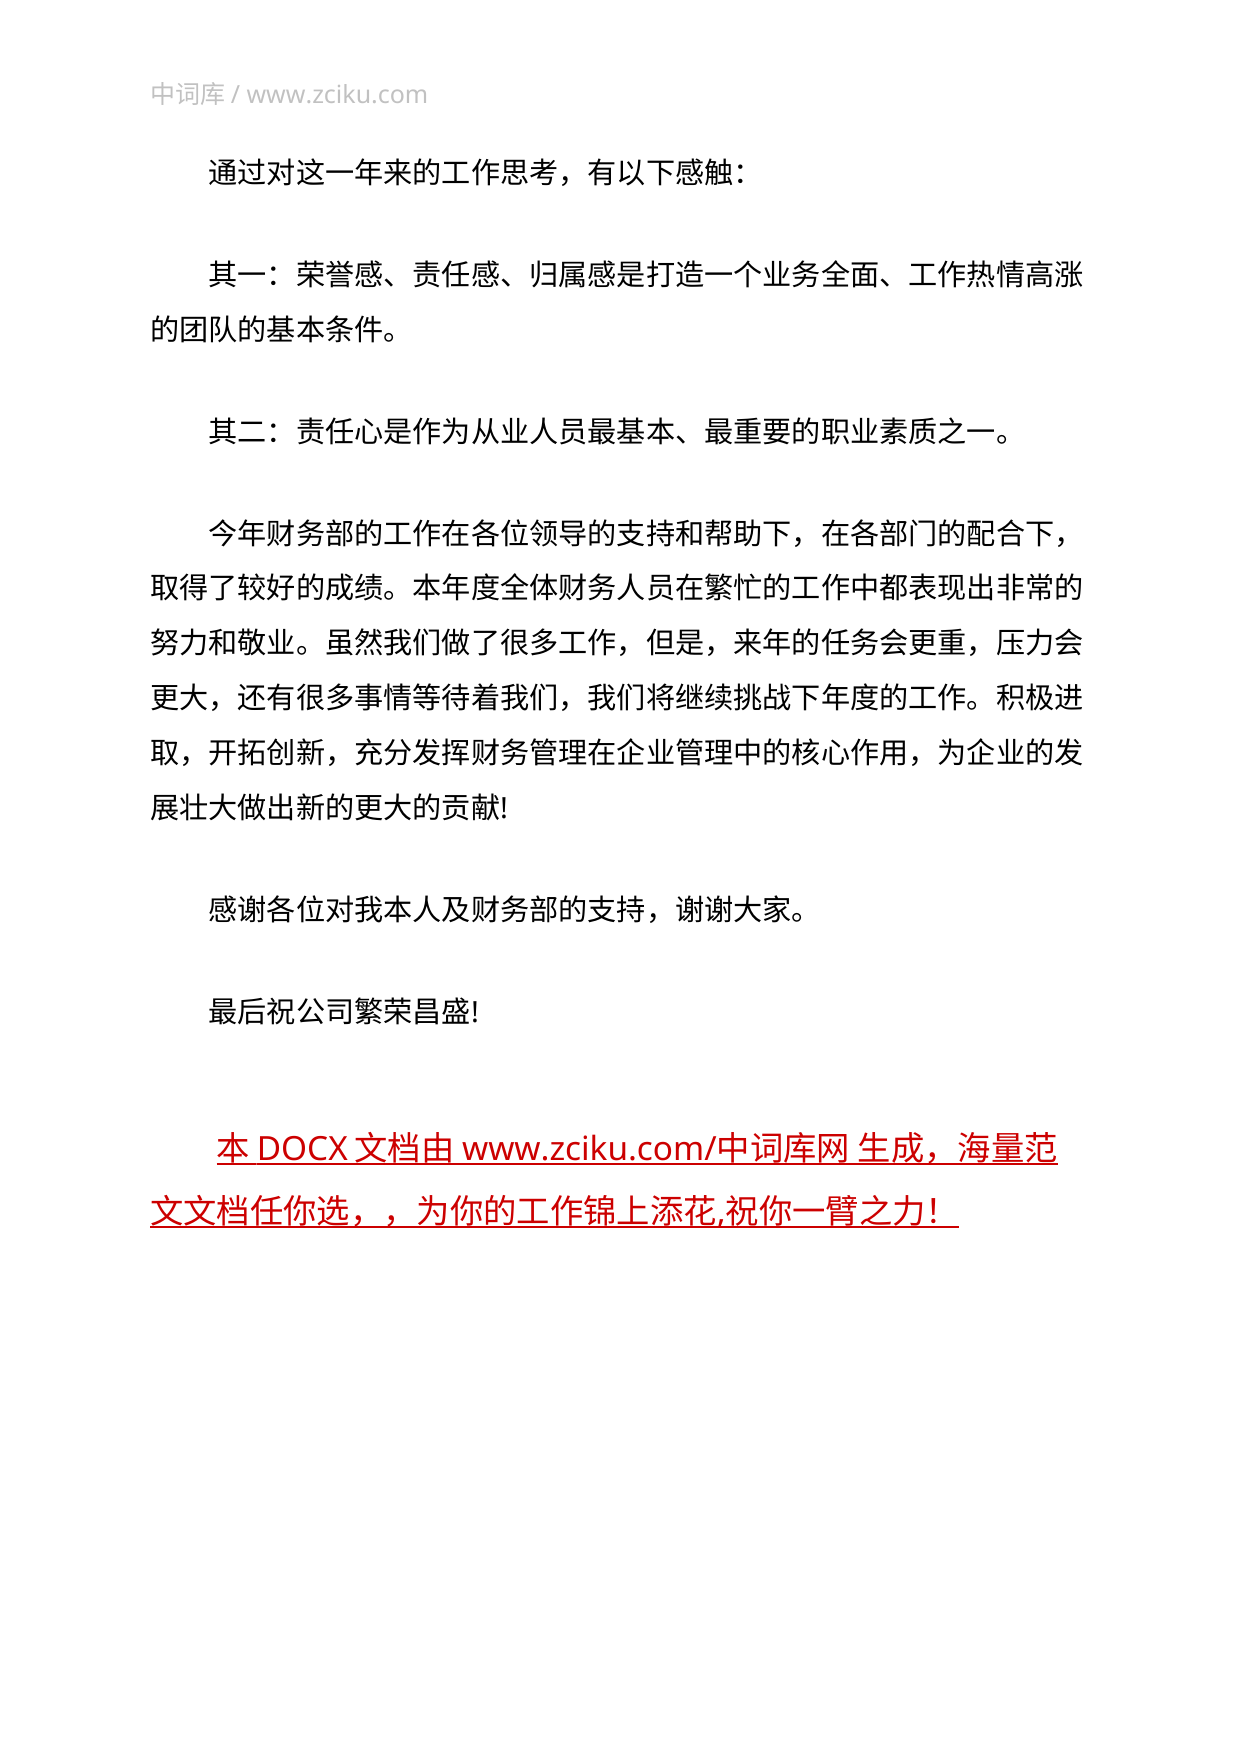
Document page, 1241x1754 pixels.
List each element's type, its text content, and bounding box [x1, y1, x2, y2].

text 最后祝公司繁荣昌盛! [150, 988, 1090, 1031]
text 通过对这一年来的工作思考，有以下感触： [150, 150, 1090, 192]
text 感谢各位对我本人及财务部的支持，谢谢大家。 [150, 887, 1090, 929]
text 今年财务部的工作在各位领导的支持和帮助下，在各部门的配合下，取得了较好的成绩。本年度全体财务人员在繁忙的工作中都表现出非常的努力和敬业。虽然我们做了很多工作，但是，来年的任务会更重，压力会更大，还有很多事情等待着我们，我们将继续挑战下年度的工作。积极进取，开拓创新，充分发挥财务管理在企业管理中的核心作用，为企业的发展壮大做出新的更大的贡献! [150, 510, 1090, 827]
text 其一：荣誉感、责任感、归属感是打造一个业务全面、工作热情高涨的团队的基本条件。 [150, 252, 1090, 349]
text 其二：责任心是作为从业人员最基本、最重要的职业素质之一。 [150, 408, 1090, 451]
text 本DOCX文档由 www.zciku.com/中词库网 生成，海量范文文档任你选，，为你的工作锦上添花,祝你一臂之力！ [150, 1122, 1090, 1233]
